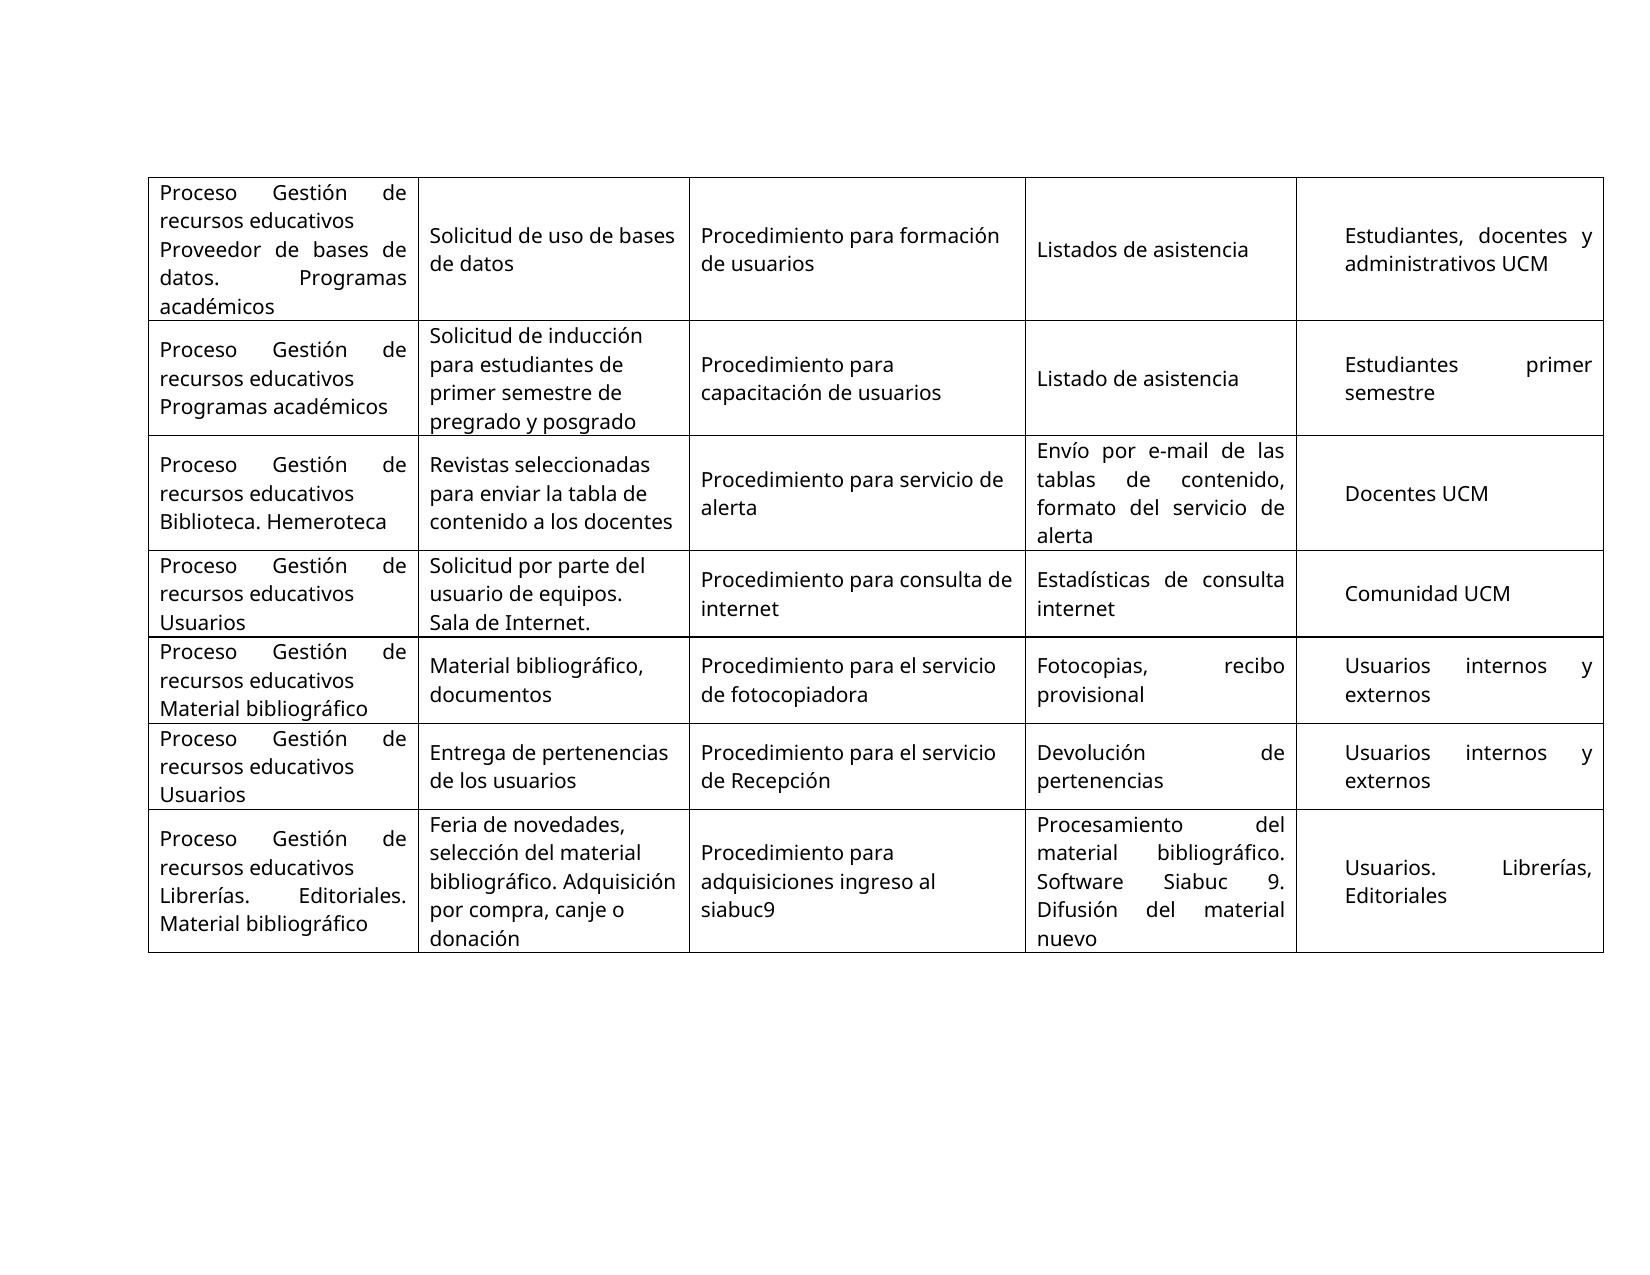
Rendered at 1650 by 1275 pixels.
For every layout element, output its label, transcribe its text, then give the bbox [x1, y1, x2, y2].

table_cell Procedimiento para el servicio de fotocopiadora [690, 638, 1025, 723]
table_cell Estadísticas de consulta internet [1026, 551, 1296, 636]
table_cell Procedimiento para formación de usuarios [690, 178, 1025, 320]
table_cell Proceso Gestión de recursos educativos Proveedor de bases de datos. Programas académicos [149, 178, 418, 320]
table_cell Fotocopias, recibo provisional [1026, 638, 1296, 723]
table_cell Proceso Gestión de recursos educativos Material bibliográfico [149, 638, 418, 723]
table_cell Listados de asistencia [1026, 178, 1296, 320]
table_cell Feria de novedades, selección del material bibliográfico. Adquisición por compra, canje o donación [419, 810, 689, 952]
table_cell Devolución de pertenencias [1026, 724, 1296, 809]
table_cell Comunidad UCM [1297, 551, 1603, 636]
table_cell Proceso Gestión de recursos educativos Librerías. Editoriales. Material bibliográfico [149, 810, 418, 952]
table_cell Proceso Gestión de recursos educativos Usuarios [149, 724, 418, 809]
table_cell Entrega de pertenencias de los usuarios [419, 724, 689, 809]
table_cell Material bibliográfico, documentos [419, 638, 689, 723]
table_cell Procedimiento para capacitación de usuarios [690, 321, 1025, 435]
table_cell Solicitud de uso de bases de datos [419, 178, 689, 320]
table_cell Envío por e-mail de las tablas de contenido, formato del servicio de alerta [1026, 436, 1296, 550]
table_cell Usuarios internos y externos [1297, 724, 1603, 809]
table_cell Docentes UCM [1297, 436, 1603, 550]
table_cell Usuarios internos y externos [1297, 638, 1603, 723]
table_cell Listado de asistencia [1026, 321, 1296, 435]
table_cell Proceso Gestión de recursos educativos Usuarios [149, 551, 418, 636]
table_cell Estudiantes, docentes y administrativos UCM [1297, 178, 1603, 320]
table_cell Procedimiento para el servicio de Recepción [690, 724, 1025, 809]
table_cell Procedimiento para consulta de internet [690, 551, 1025, 636]
table_cell Estudiantes primer semestre [1297, 321, 1603, 435]
table_cell Usuarios. Librerías, Editoriales [1297, 810, 1603, 952]
table_cell Procedimiento para adquisiciones ingreso al siabuc9 [690, 810, 1025, 952]
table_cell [1026, 810, 1296, 952]
table_cell Solicitud de inducción para estudiantes de primer semestre de pregrado y posgrado [419, 321, 689, 435]
table_cell Revistas seleccionadas para enviar la tabla de contenido a los docentes [419, 436, 689, 550]
table_cell Solicitud por parte del usuario de equipos. Sala de Internet. [419, 551, 689, 636]
table_cell Proceso Gestión de recursos educativos Biblioteca. Hemeroteca [149, 436, 418, 550]
table_cell Proceso Gestión de recursos educativos Programas académicos [149, 321, 418, 435]
table_cell Procedimiento para servicio de alerta [690, 436, 1025, 550]
